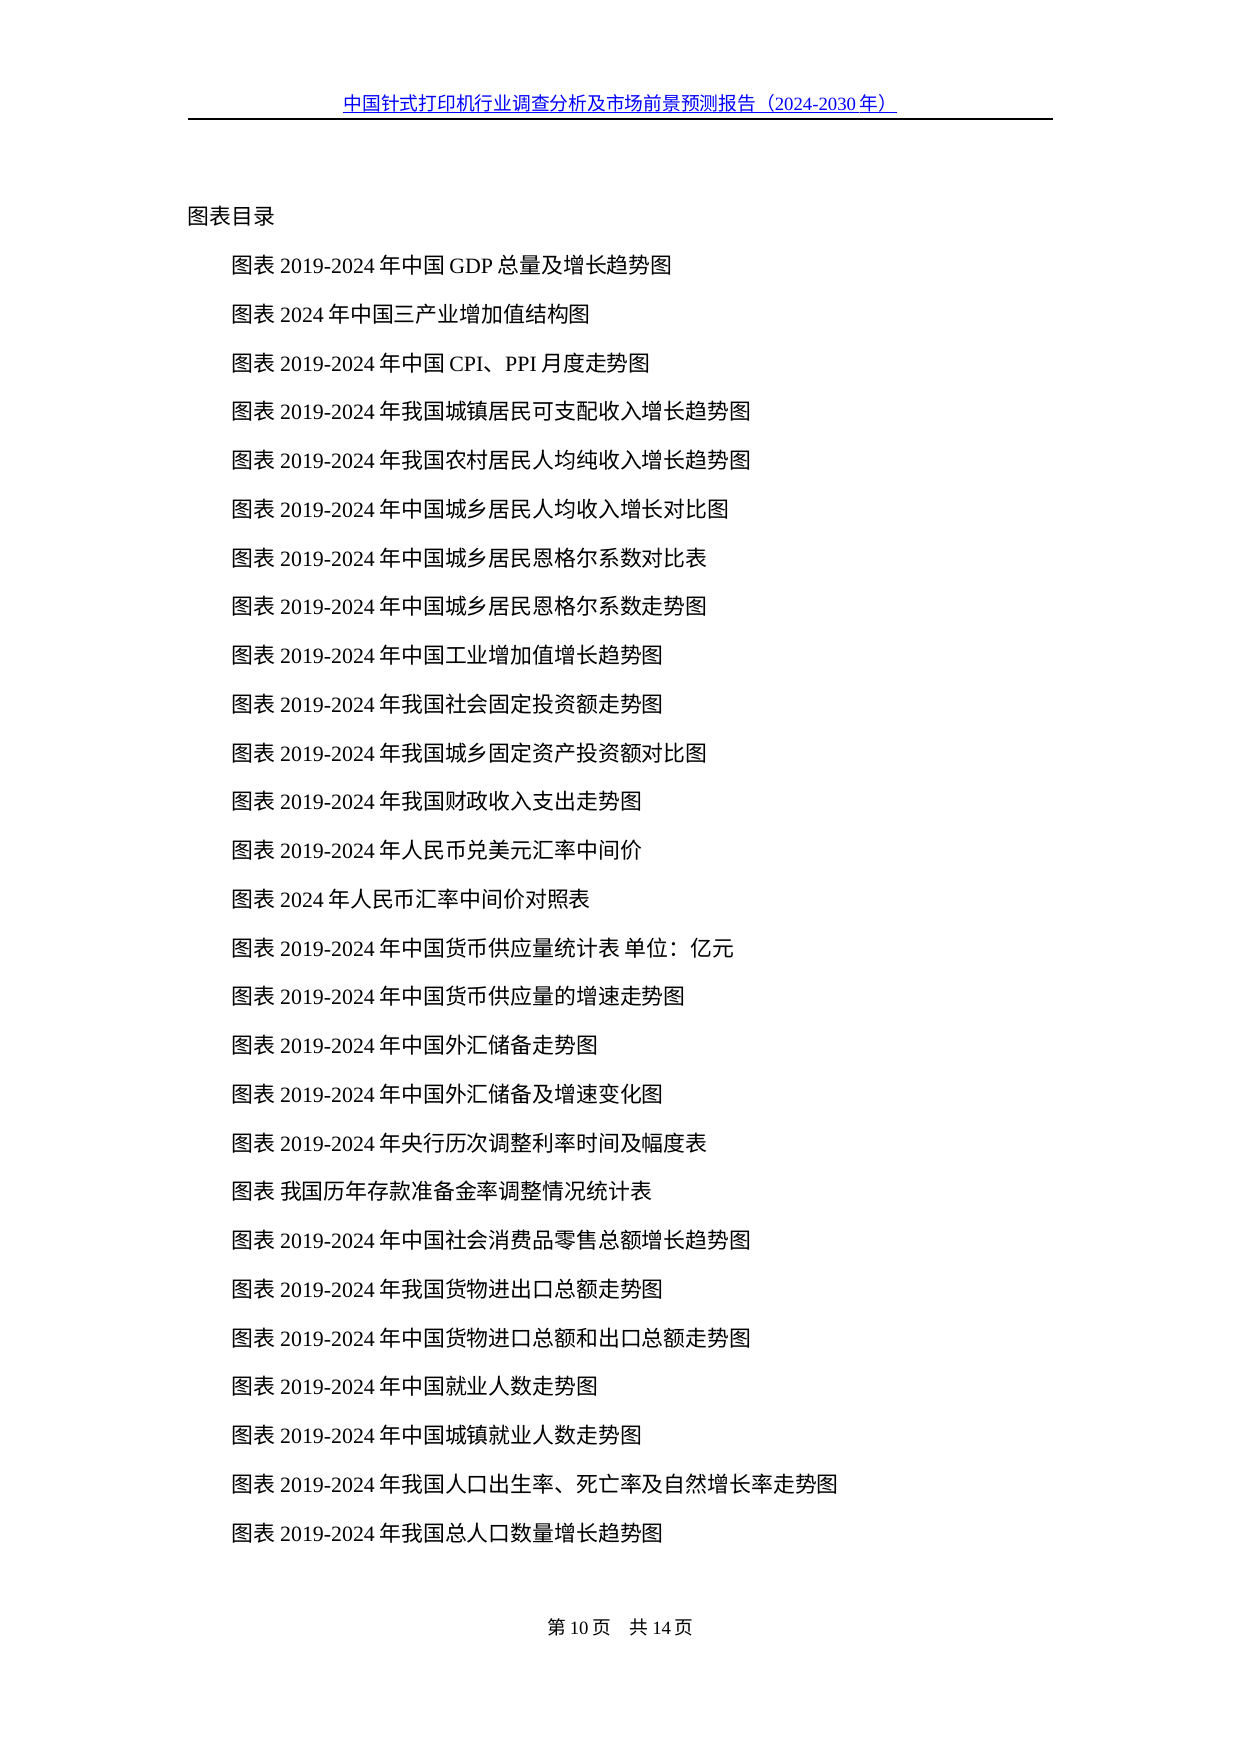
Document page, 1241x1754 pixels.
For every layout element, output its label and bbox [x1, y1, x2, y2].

text [187, 150, 1053, 1548]
